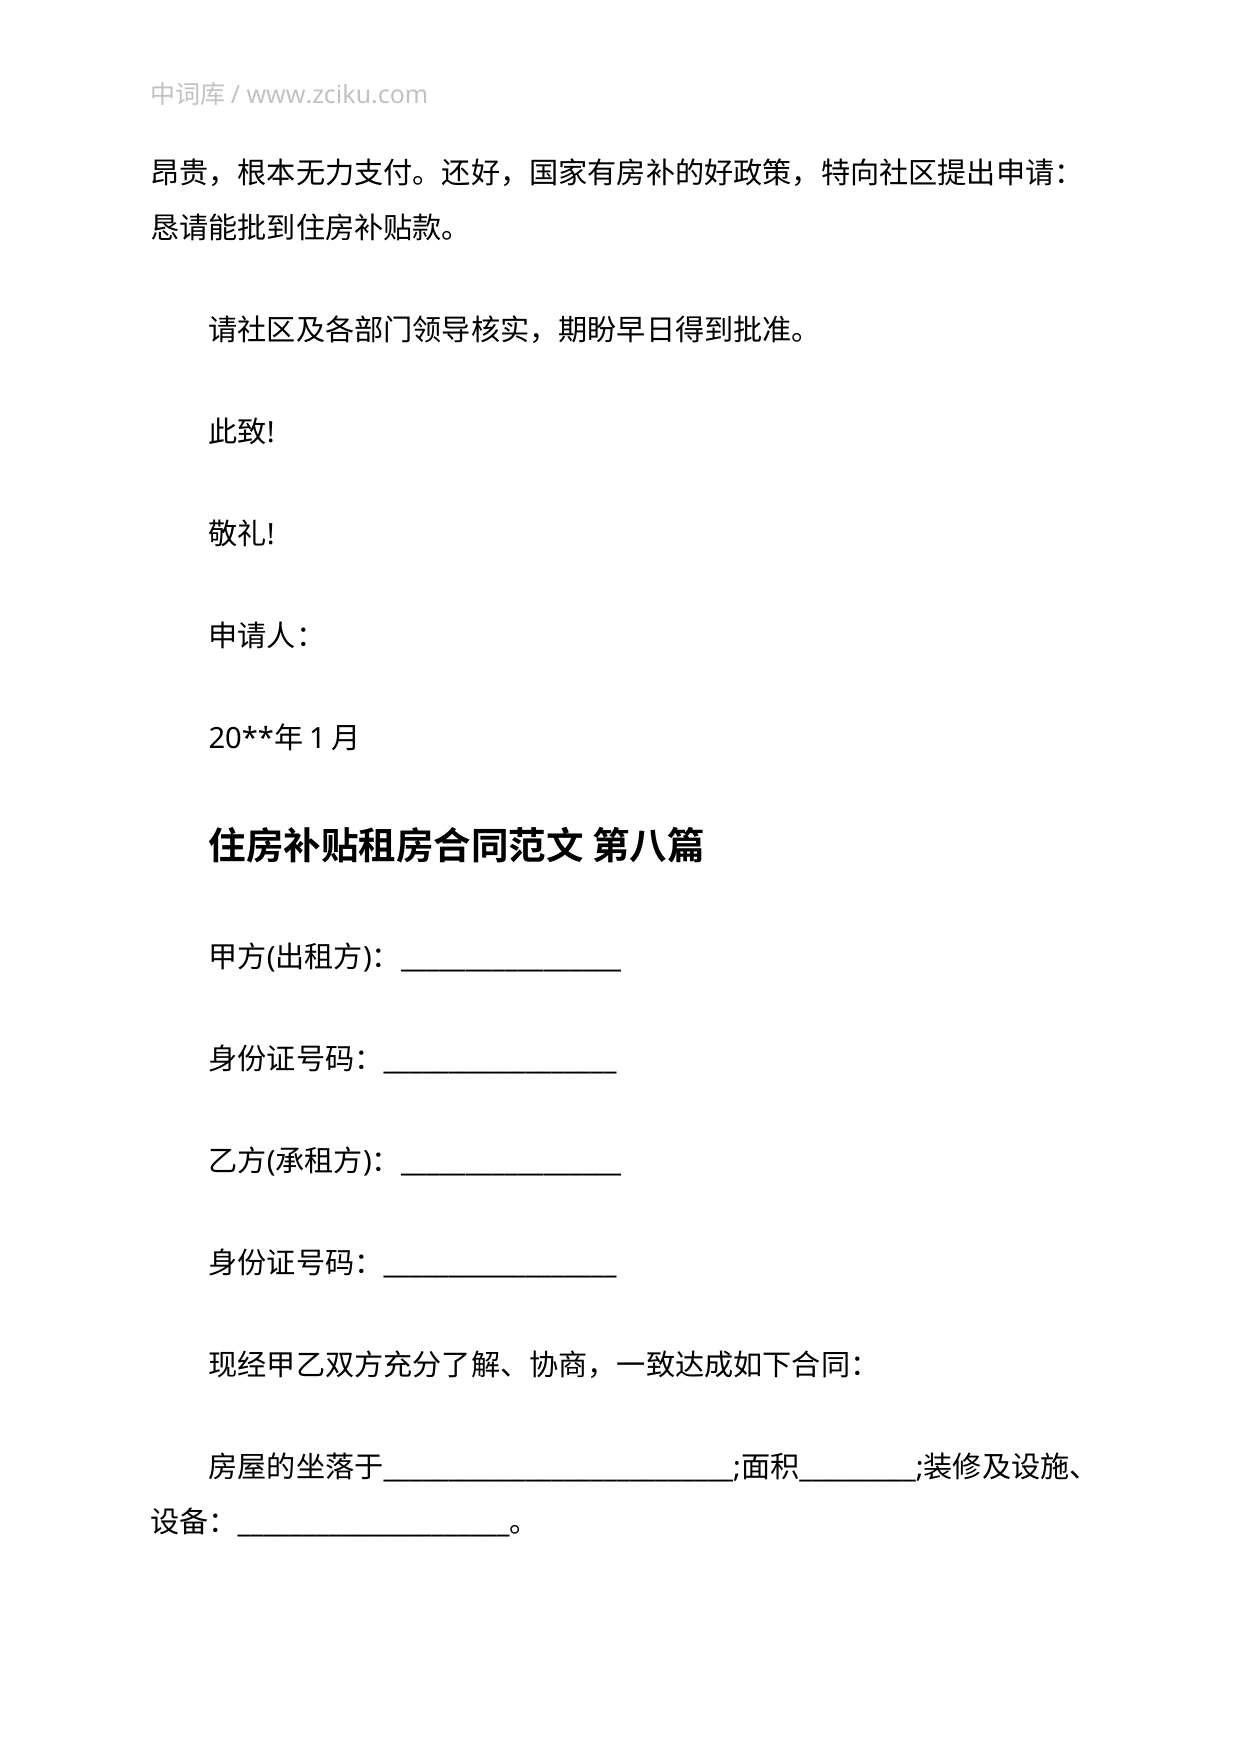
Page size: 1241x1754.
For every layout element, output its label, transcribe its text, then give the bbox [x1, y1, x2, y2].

text 现经甲乙双方充分了解、协商，一致达成如下合同： [150, 1341, 1090, 1384]
text 20**年1月 [150, 714, 1090, 757]
text 身份证号码：__________________ [150, 1239, 1090, 1282]
text 住房补贴租房合同范文 第八篇 [150, 816, 1090, 870]
text 此致! [150, 408, 1090, 451]
text 房屋的坐落于___________________________;面积_________;装修及设施、设备：_____________________。 [150, 1443, 1090, 1541]
text 请社区及各部门领导核实，期盼早日得到批准。 [150, 307, 1090, 349]
text 申请人： [150, 612, 1090, 655]
text 乙方(承租方)：_________________ [150, 1137, 1090, 1180]
text 敬礼! [150, 510, 1090, 553]
text 身份证号码：__________________ [150, 1036, 1090, 1078]
text 甲方(出租方)：_________________ [150, 933, 1090, 976]
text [150, 150, 1090, 247]
